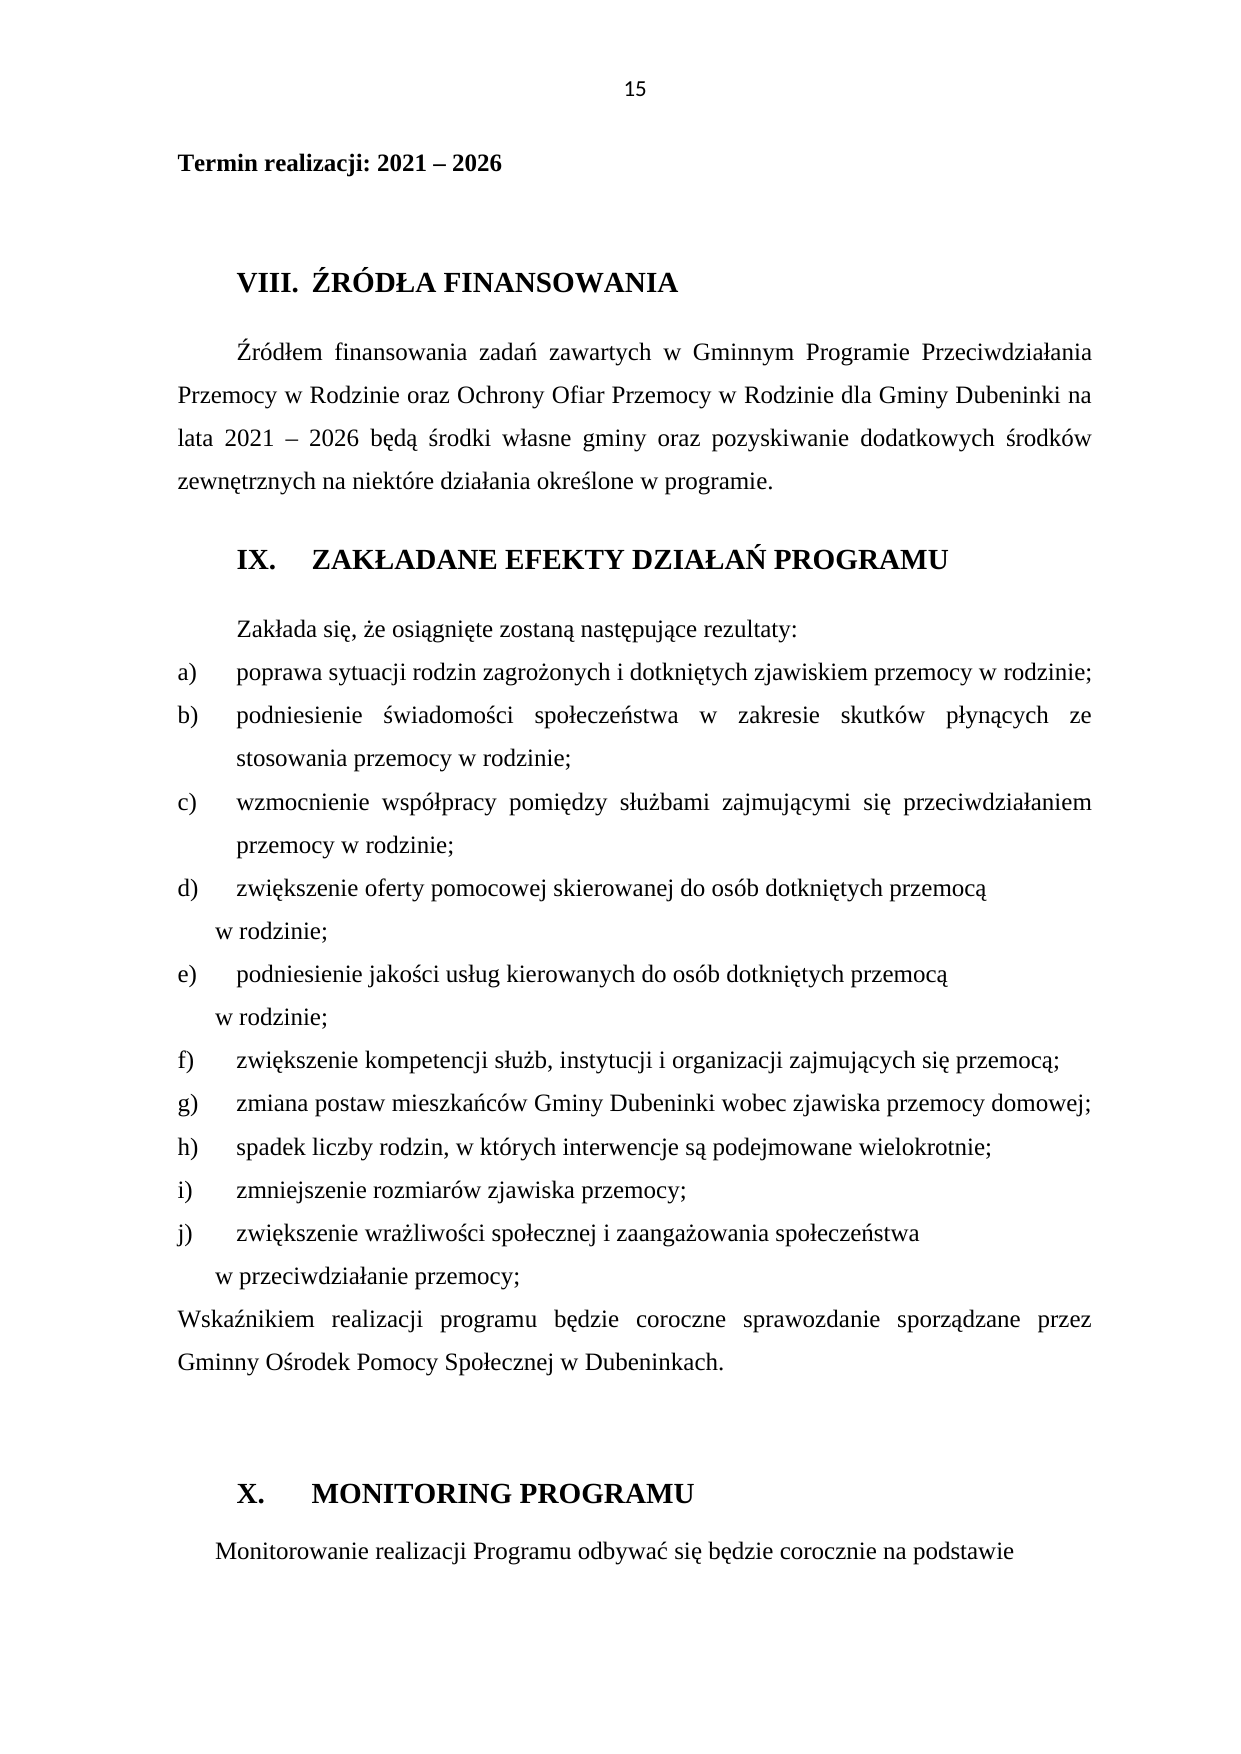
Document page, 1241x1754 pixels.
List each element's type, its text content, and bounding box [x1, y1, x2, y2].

list w rodzinie; [177, 1002, 1093, 1031]
text Zakłada się, że osiągnięte zostaną następujące rezultaty: [177, 614, 1093, 643]
list w przeciwdziałanie przemocy; [177, 1261, 1093, 1290]
list wzmocnienie współpracy pomiędzy służbami zajmującymi się przeciwdziałaniem przemocy w rodzinie; [177, 787, 1093, 858]
list ZAKŁADANE EFEKTY DZIAŁAŃ PROGRAMU [236, 542, 1093, 576]
list zwiększenie wrażliwości społecznej i zaangażowania społeczeństwa [177, 1218, 1093, 1247]
list podniesienie jakości usług kierowanych do osób dotkniętych przemocą [177, 959, 1093, 988]
list zwiększenie oferty pomocowej skierowanej do osób dotkniętych przemocą [177, 873, 1093, 902]
list ŹRÓDŁA FINANSOWANIA [236, 265, 1093, 299]
text Termin realizacji: 2021 – 2026 [177, 148, 1093, 176]
list w rodzinie; [177, 916, 1093, 945]
list MONITORING PROGRAMU [236, 1477, 1093, 1510]
list zmiana postaw mieszkańców Gminy Dubeninki wobec zjawiska przemocy domowej; [177, 1088, 1093, 1117]
text Monitorowanie realizacji Programu odbywać się będzie corocznie na podstawie [177, 1536, 1093, 1565]
list zwiększenie kompetencji służb, instytucji i organizacji zajmujących się przemocą; [177, 1045, 1093, 1074]
list poprawa sytuacji rodzin zagrożonych i dotkniętych zjawiskiem przemocy w rodzinie; [177, 657, 1093, 686]
list zmniejszenie rozmiarów zjawiska przemocy; [177, 1175, 1093, 1203]
text Wskaźnikiem realizacji programu będzie coroczne sprawozdanie sporządzane przez Gminny Ośrodek Pomocy Społecznej w Dubeninkach. [177, 1304, 1093, 1376]
text Źródłem finansowania zadań zawartych w Gminnym Programie Przeciwdziałania Przemocy w Rodzinie oraz Ochrony Ofiar Przemocy w Rodzinie dla Gminy Dubeninki na lata 2021 – 2026 będą środki własne gminy oraz pozyskiwanie dodatkowych środków zewnętrznych na niektóre działania określone w programie. [177, 337, 1093, 495]
list spadek liczby rodzin, w których interwencje są podejmowane wielokrotnie; [177, 1132, 1093, 1160]
list podniesienie świadomości społeczeństwa w zakresie skutków płynących ze stosowania przemocy w rodzinie; [177, 700, 1093, 772]
